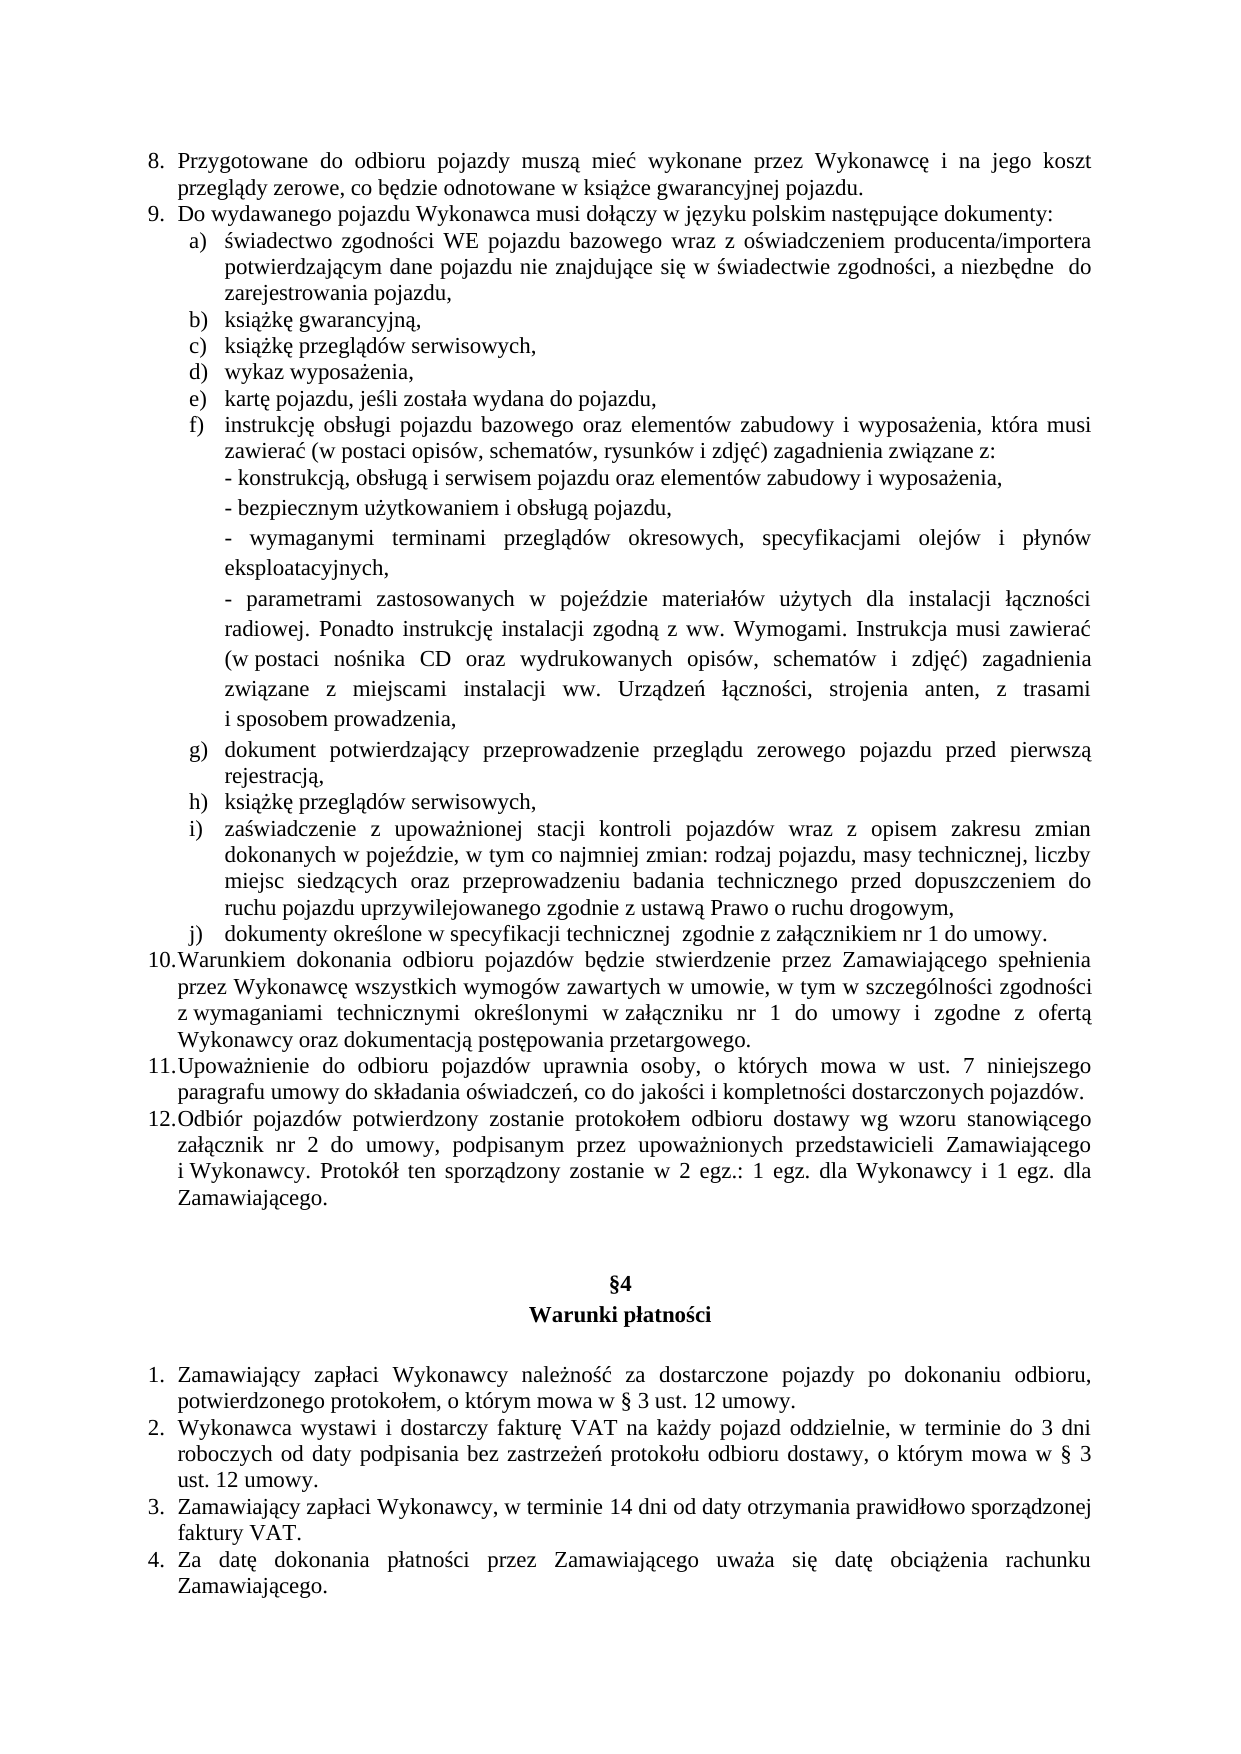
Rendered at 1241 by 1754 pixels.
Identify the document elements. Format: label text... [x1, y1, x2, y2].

list wykaz wyposażenia, [189, 358, 1093, 385]
list dokument potwierdzający przeprowadzenie przeglądu zerowego pojazdu przed pierwszą rejestracją, [189, 736, 1093, 788]
list książkę przeglądów serwisowych, [189, 332, 1093, 358]
list instrukcję obsługi pojazdu bazowego oraz elementów zabudowy i wyposażenia, która musi zawierać (w postaci opisów, schematów, rysunków i zdjęć) zagadnienia związane z: [189, 411, 1093, 464]
list Przygotowane do odbioru pojazdy muszą mieć wykonane przez Wykonawcę i na jego koszt przeglądy zerowe, co będzie odnotowane w książce gwarancyjnej pojazdu. [148, 148, 1093, 200]
list Za datę dokonania płatności przez Zamawiającego uważa się datę obciążenia rachunku Zamawiającego. [148, 1546, 1093, 1598]
list Zamawiający zapłaci Wykonawcy należność za dostarczone pojazdy po dokonaniu odbioru, potwierdzonego protokołem, o którym mowa w § 3 ust. 12 umowy. [148, 1361, 1093, 1414]
list kartę pojazdu, jeśli została wydana do pojazdu, [189, 385, 1093, 411]
list Odbiór pojazdów potwierdzony zostanie protokołem odbioru dostawy wg wzoru stanowiącego załącznik nr 2 do umowy, podpisanym przez upoważnionych przedstawicieli Zamawiającego i Wykonawcy. Protokół ten sporządzony zostanie w 2 egz.: 1 egz. dla Wykonawcy i 1 egz. dla Zamawiającego. [148, 1105, 1093, 1210]
list świadectwo zgodności WE pojazdu bazowego wraz z oświadczeniem producenta/importera potwierdzającym dane pojazdu nie znajdujące się w świadectwie zgodności, a niezbędne do zarejestrowania pojazdu, [189, 227, 1093, 306]
list książkę gwarancyjną, [189, 306, 1093, 332]
list Zamawiający zapłaci Wykonawcy, w terminie 14 dni od daty otrzymania prawidłowo sporządzonej faktury VAT. [148, 1493, 1093, 1546]
text §4 [148, 1271, 1093, 1297]
list dokumenty określone w specyfikacji technicznej zgodnie z załącznikiem nr 1 do umowy. [189, 920, 1093, 947]
text Warunki płatności [148, 1301, 1093, 1327]
list Wykonawca wystawi i dostarczy fakturę VAT na każdy pojazd oddzielnie, w terminie do 3 dni roboczych od daty podpisania bez zastrzeżeń protokołu odbioru dostawy, o którym mowa w § 3 ust. 12 umowy. [148, 1414, 1093, 1493]
list Upoważnienie do odbioru pojazdów uprawnia osoby, o których mowa w ust. 7 niniejszego paragrafu umowy do składania oświadczeń, co do jakości i kompletności dostarczonych pojazdów. [148, 1052, 1093, 1105]
text - wymaganymi terminami przeglądów okresowych, specyfikacjami olejów i płynów eksploatacyjnych, [189, 524, 1093, 581]
text - konstrukcją, obsługą i serwisem pojazdu oraz elementów zabudowy i wyposażenia, [189, 464, 1093, 490]
list Warunkiem dokonania odbioru pojazdów będzie stwierdzenie przez Zamawiającego spełnienia przez Wykonawcę wszystkich wymogów zawartych w umowie, w tym w szczególności zgodności z wymaganiami technicznymi określonymi w załączniku nr 1 do umowy i zgodne z ofertą Wykonawcy oraz dokumentacją postępowania przetargowego. [148, 947, 1093, 1052]
text - bezpiecznym użytkowaniem i obsługą pojazdu, [189, 494, 1093, 520]
list Do wydawanego pojazdu Wykonawca musi dołączy w języku polskim następujące dokumenty: [148, 200, 1093, 227]
list zaświadczenie z upoważnionej stacji kontroli pojazdów wraz z opisem zakresu zmian dokonanych w pojeździe, w tym co najmniej zmian: rodzaj pojazdu, masy technicznej, liczby miejsc siedzących oraz przeprowadzeniu badania technicznego przed dopuszczeniem do ruchu pojazdu uprzywilejowanego zgodnie z ustawą Prawo o ruchu drogowym, [189, 815, 1093, 920]
list książkę przeglądów serwisowych, [189, 788, 1093, 815]
text - parametrami zastosowanych w pojeździe materiałów użytych dla instalacji łączności radiowej. Ponadto instrukcję instalacji zgodną z ww. Wymogami. Instrukcja musi zawierać (w postaci nośnika CD oraz wydrukowanych opisów, schematów i zdjęć) zagadnienia związane z miejscami instalacji ww. Urządzeń łączności, strojenia anten, z trasami i sposobem prowadzenia, [189, 585, 1093, 732]
